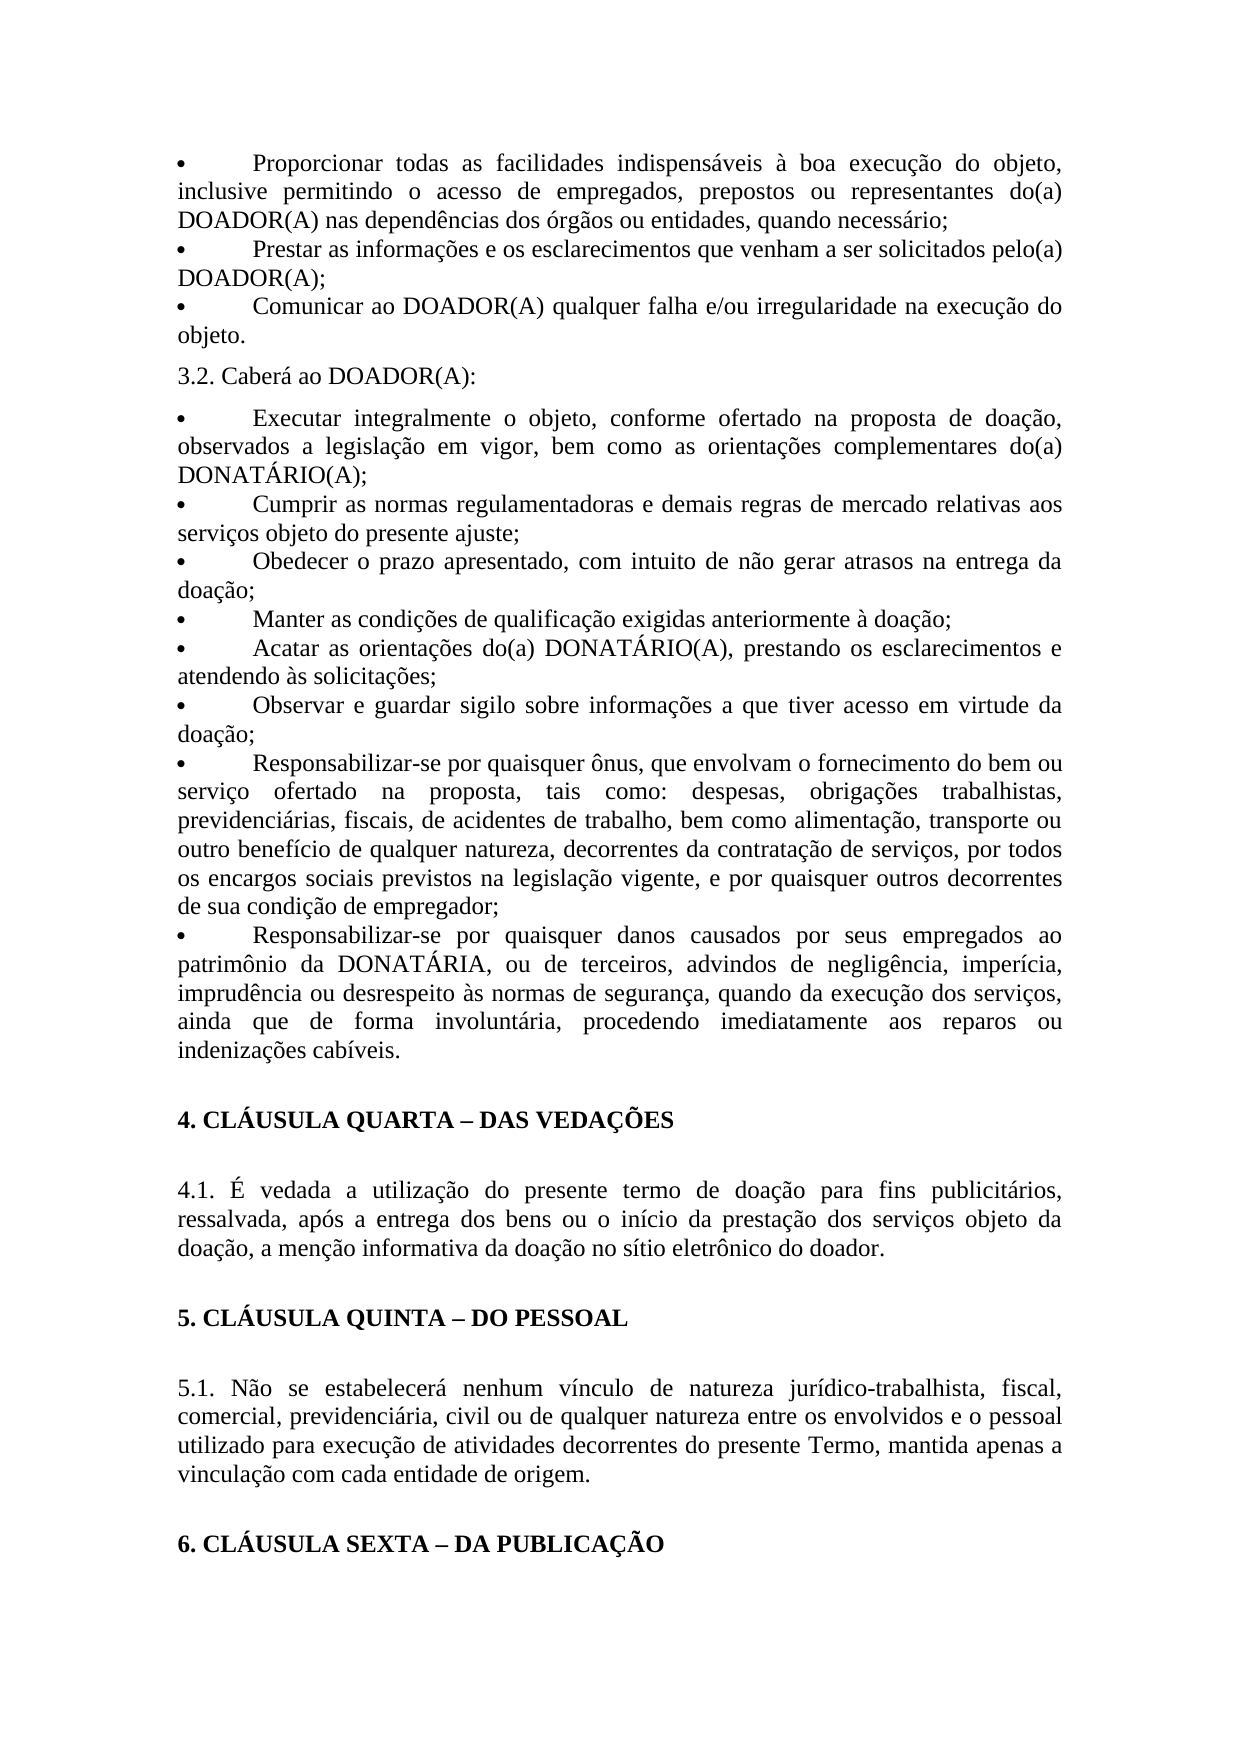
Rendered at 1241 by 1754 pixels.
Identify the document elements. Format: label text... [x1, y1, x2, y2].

list Observar e guardar sigilo sobre informações a que tiver acesso em virtude da doação; [177, 690, 1063, 748]
list Obedecer o prazo apresentado, com intuito de não gerar atrasos na entrega da doação; [177, 546, 1063, 604]
list Executar integralmente o objeto, conforme ofertado na proposta de doação, observados a legislação em vigor, bem como as orientações complementares do(a) DONATÁRIO(A); [177, 403, 1063, 489]
text 3.2. Caberá ao DOADOR(A): [177, 361, 1063, 390]
text 4.1. É vedada a utilização do presente termo de doação para fins publicitários, ressalvada, após a entrega dos bens ou o início da prestação dos serviços objeto da doação, a menção informativa da doação no sítio eletrônico do doador. [177, 1175, 1063, 1261]
list Responsabilizar-se por quaisquer danos causados por seus empregados ao patrimônio da DONATÁRIA, ou de terceiros, advindos de negligência, imperícia, imprudência ou desrespeito às normas de segurança, quando da execução dos serviços, ainda que de forma involuntária, procedendo imediatamente aos reparos ou indenizações cabíveis. [177, 920, 1063, 1064]
list Cumprir as normas regulamentadoras e demais regras de mercado relativas aos serviços objeto do presente ajuste; [177, 489, 1063, 546]
list Responsabilizar-se por quaisquer ônus, que envolvam o fornecimento do bem ou serviço ofertado na proposta, tais como: despesas, obrigações trabalhistas, previdenciárias, fiscais, de acidentes de trabalho, bem como alimentação, transporte ou outro benefício de qualquer natureza, decorrentes da contratação de serviços, por todos os encargos sociais previstos na legislação vigente, e por quaisquer outros decorrentes de sua condição de empregador; [177, 748, 1063, 920]
list Acatar as orientações do(a) DONATÁRIO(A), prestando os esclarecimentos e atendendo às solicitações; [177, 633, 1063, 690]
text 5.1. Não se estabelecerá nenhum vínculo de natureza jurídico-trabalhista, fiscal, comercial, previdenciária, civil ou de qualquer natureza entre os envolvidos e o pessoal utilizado para execução de atividades decorrentes do presente Termo, mantida apenas a vinculação com cada entidade de origem. [177, 1373, 1063, 1488]
list Manter as condições de qualificação exigidas anteriormente à doação; [177, 604, 1063, 633]
list Proporcionar todas as facilidades indispensáveis à boa execução do objeto, inclusive permitindo o acesso de empregados, prepostos ou representantes do(a) DOADOR(A) nas dependências dos órgãos ou entidades, quando necessário; [177, 148, 1063, 234]
list Prestar as informações e os esclarecimentos que venham a ser solicitados pelo(a) DOADOR(A); [177, 234, 1063, 291]
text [177, 1500, 1063, 1586]
list Comunicar ao DOADOR(A) qualquer falha e/ou irregularidade na execução do objeto. [177, 291, 1063, 349]
text 4. CLÁUSULA QUARTA – DAS VEDAÇÕES [177, 1076, 1063, 1163]
text 5. CLÁUSULA QUINTA – DO PESSOAL [177, 1274, 1063, 1360]
